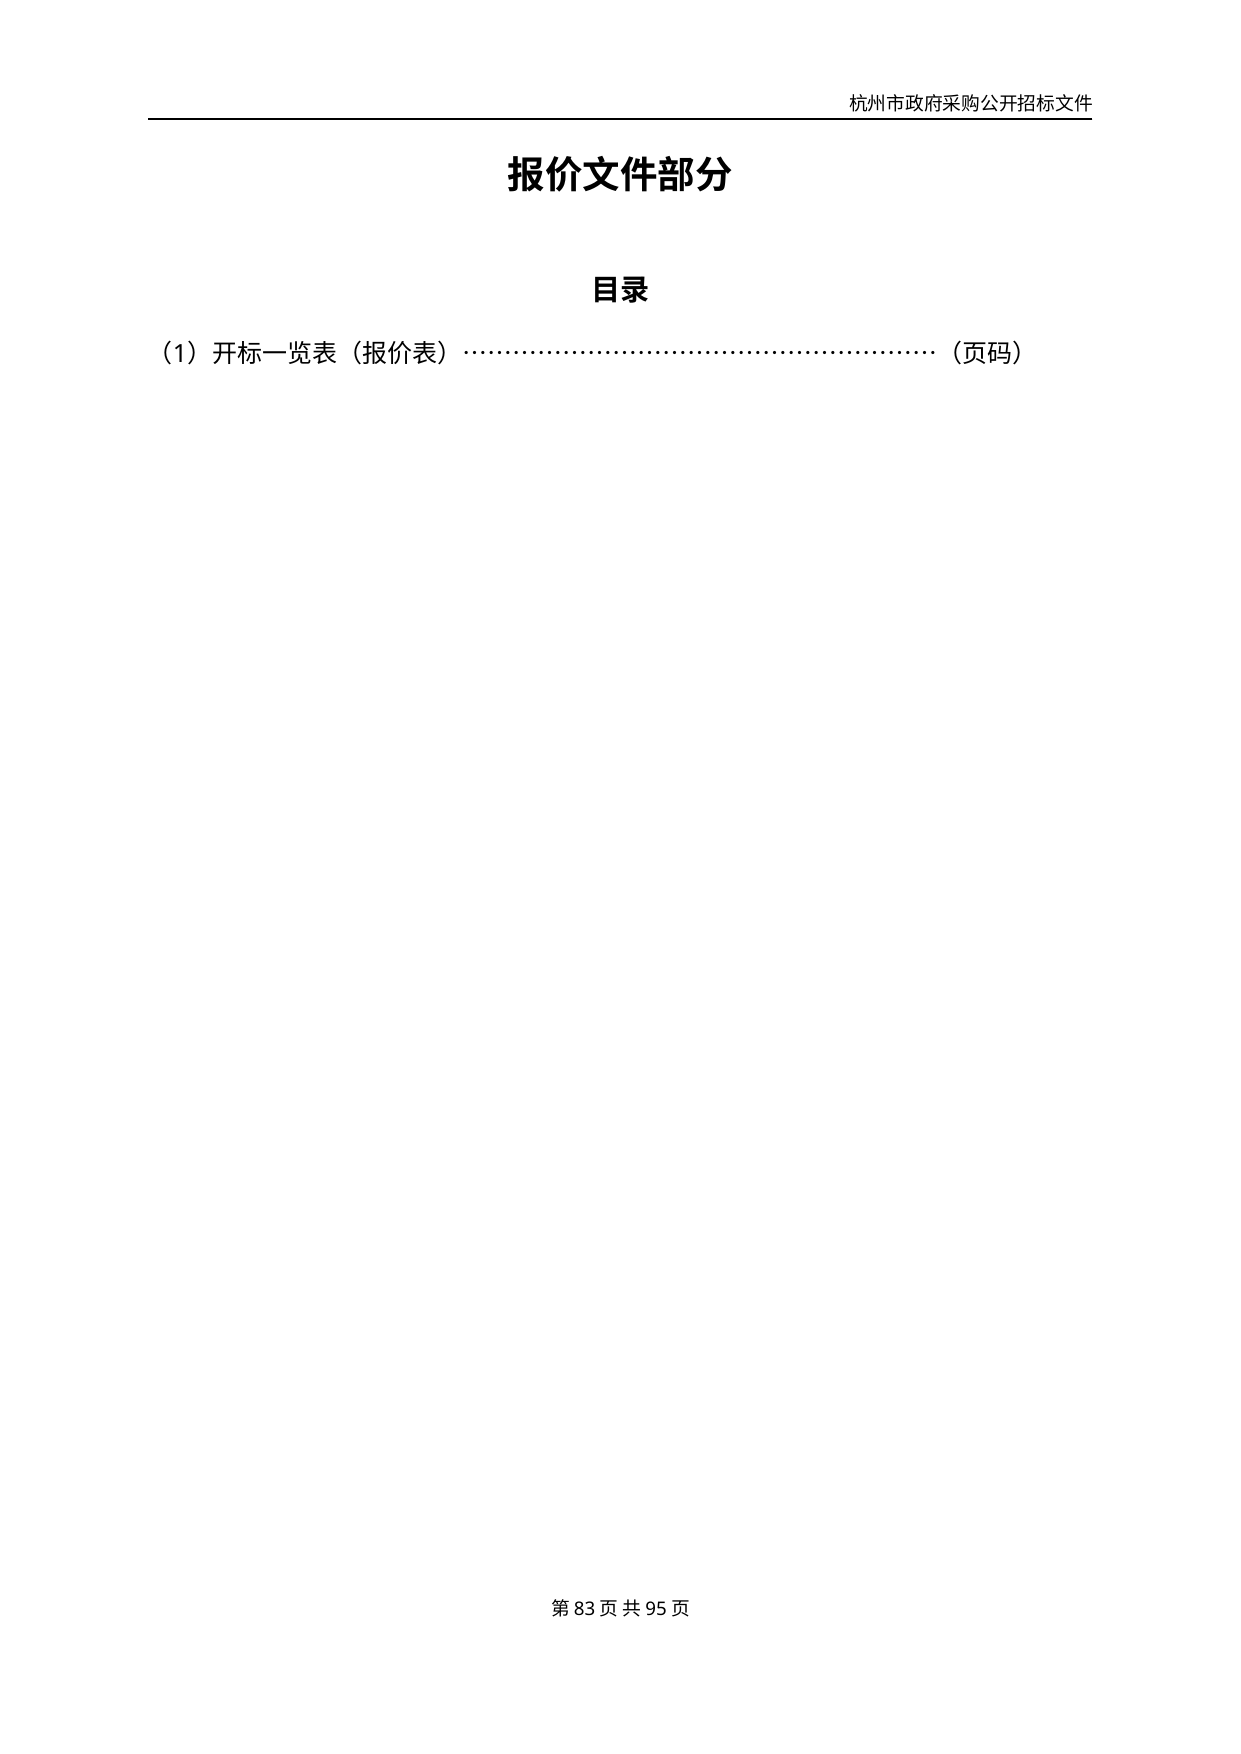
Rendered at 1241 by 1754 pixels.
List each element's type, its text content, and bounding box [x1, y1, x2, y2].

text 报价文件部分 [148, 145, 1092, 199]
text 目录 [148, 266, 1092, 308]
text （1）开标一览表（报价表）…………………………………………………（页码） [148, 333, 1092, 370]
